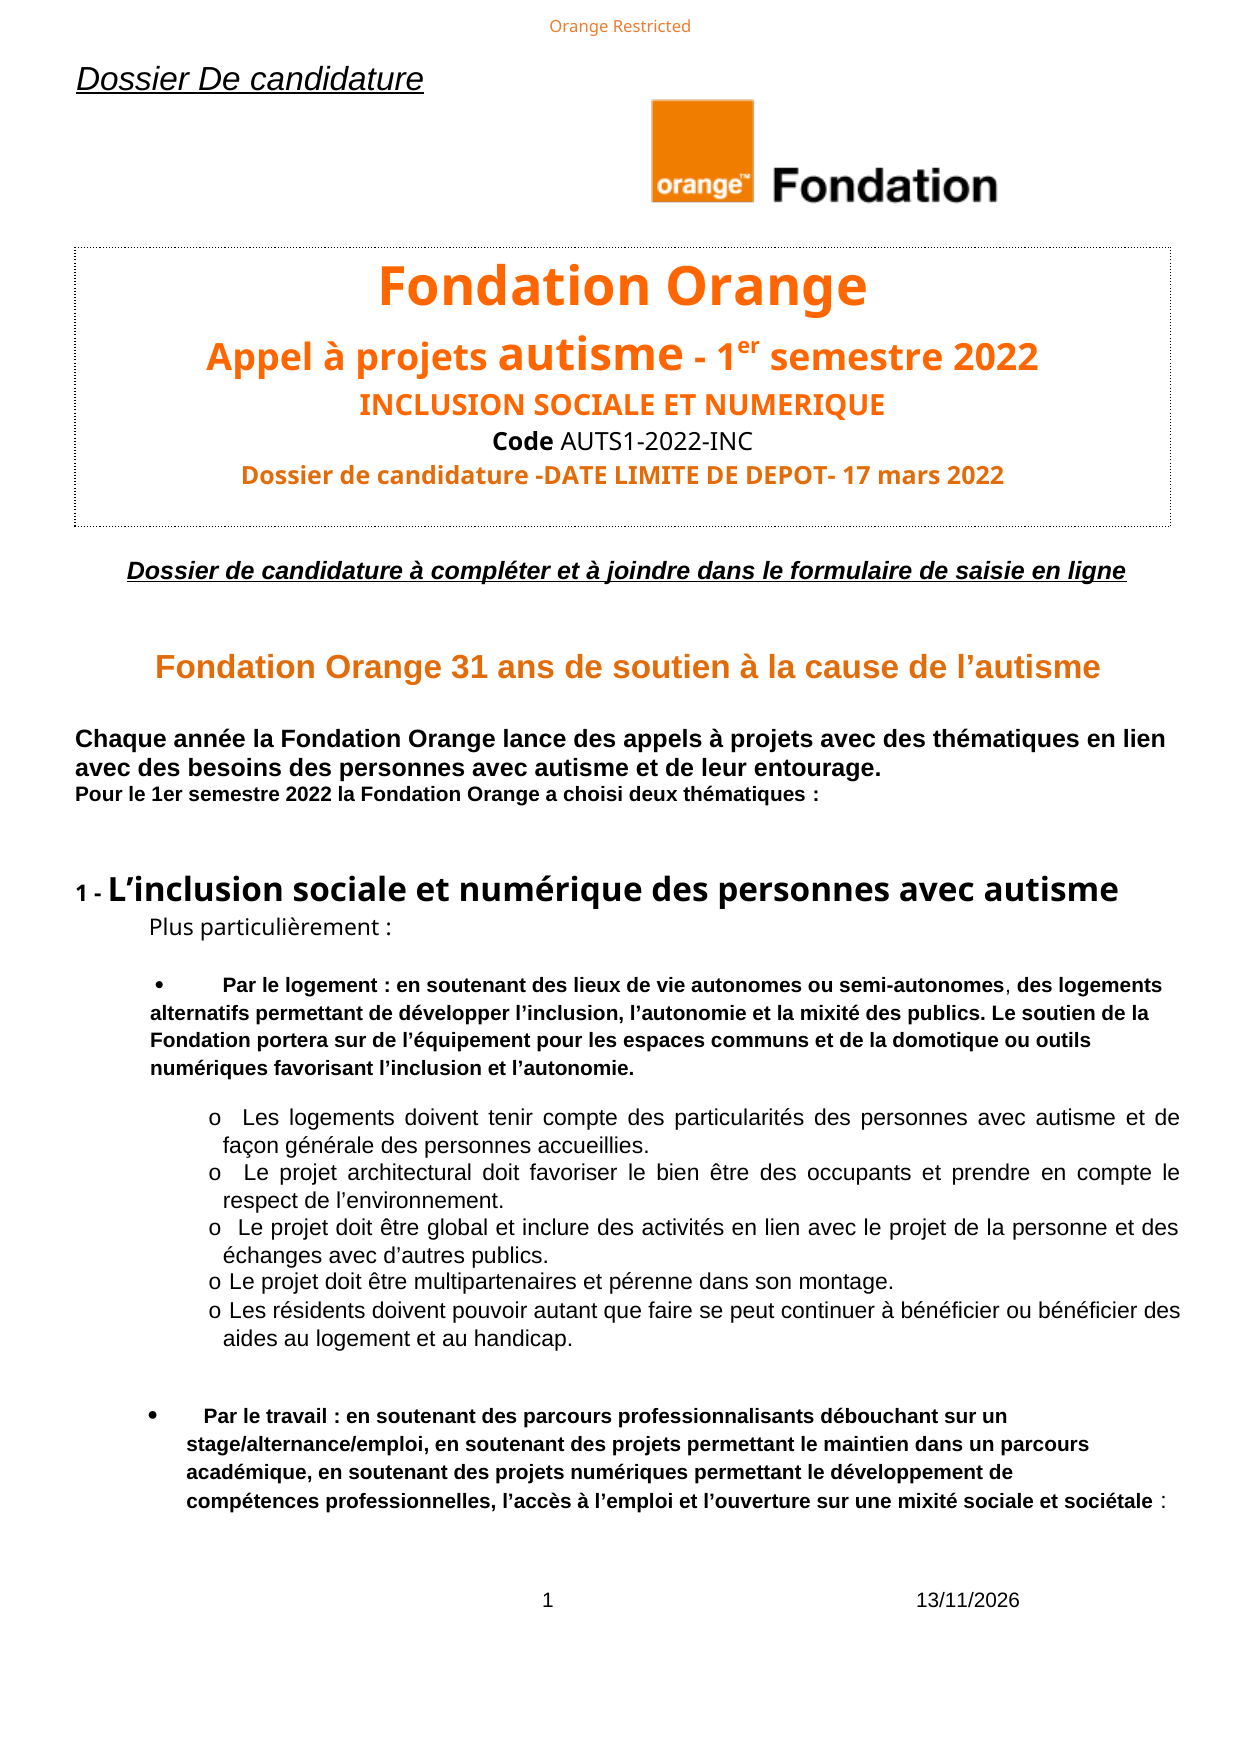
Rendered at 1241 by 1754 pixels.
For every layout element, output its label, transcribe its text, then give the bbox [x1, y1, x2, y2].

text Fondation Orange 31 ans de soutien à la cause de l’autisme [75, 647, 1181, 685]
table_header Fondation Orange Appel à projets autisme - 1er semestre 2022 INCLUSION SOCIALE ET NUMERIQUE Code AUTS1-2022-INC Dossier de candidature -DATE LIMITE DE DEPOT- 17 mars 2022 [75, 247, 1170, 526]
list Le projet doit être multipartenaires et pérenne dans son montage. [208, 1268, 1181, 1297]
text Chaque année la Fondation Orange lance des appels à projets avec des thématiques en lien avec des besoins des personnes avec autisme et de leur entourage. [75, 724, 1181, 781]
list Par le travail : en soutenant des parcours professionnalisants débouchant sur un stage/alternance/emploi, en soutenant des projets permettant le maintien dans un parcours académique, en soutenant des projets numériques permettant le développement de compétences professionnelles, l’accès à l’emploi et l’ouverture sur une mixité sociale et sociétale : [149, 1404, 1181, 1513]
text Plus particulièrement : [149, 911, 1181, 942]
list Le projet doit être global et inclure des activités en lien avec le projet de la personne et des échanges avec d’autres publics. [208, 1213, 1181, 1268]
text Dossier de candidature à compléter et à joindre dans le formulaire de saisie en ligne [75, 556, 1181, 584]
list Les résidents doivent pouvoir autant que faire se peut continuer à bénéficier ou bénéficier des aides au logement et au handicap. [208, 1297, 1181, 1351]
text 1 - L’inclusion sociale et numérique des personnes avec autisme [75, 865, 1181, 911]
list Par le logement : en soutenant des lieux de vie autonomes ou semi-autonomes, des logements alternatifs permettant de développer l’inclusion, l’autonomie et la mixité des publics. Le soutien de la Fondation portera sur de l’équipement pour les espaces communs et de la domotique ou outils numériques favorisant l’inclusion et l’autonomie. [150, 973, 1181, 1080]
text Pour le 1er semestre 2022 la Fondation Orange a choisi deux thématiques : [75, 781, 1181, 805]
picture [607, 92, 1021, 223]
list Le projet architectural doit favoriser le bien être des occupants et prendre en compte le respect de l’environnement. [208, 1159, 1181, 1213]
list Les logements doivent tenir compte des particularités des personnes avec autisme et de façon générale des personnes accueillies. [208, 1104, 1181, 1159]
